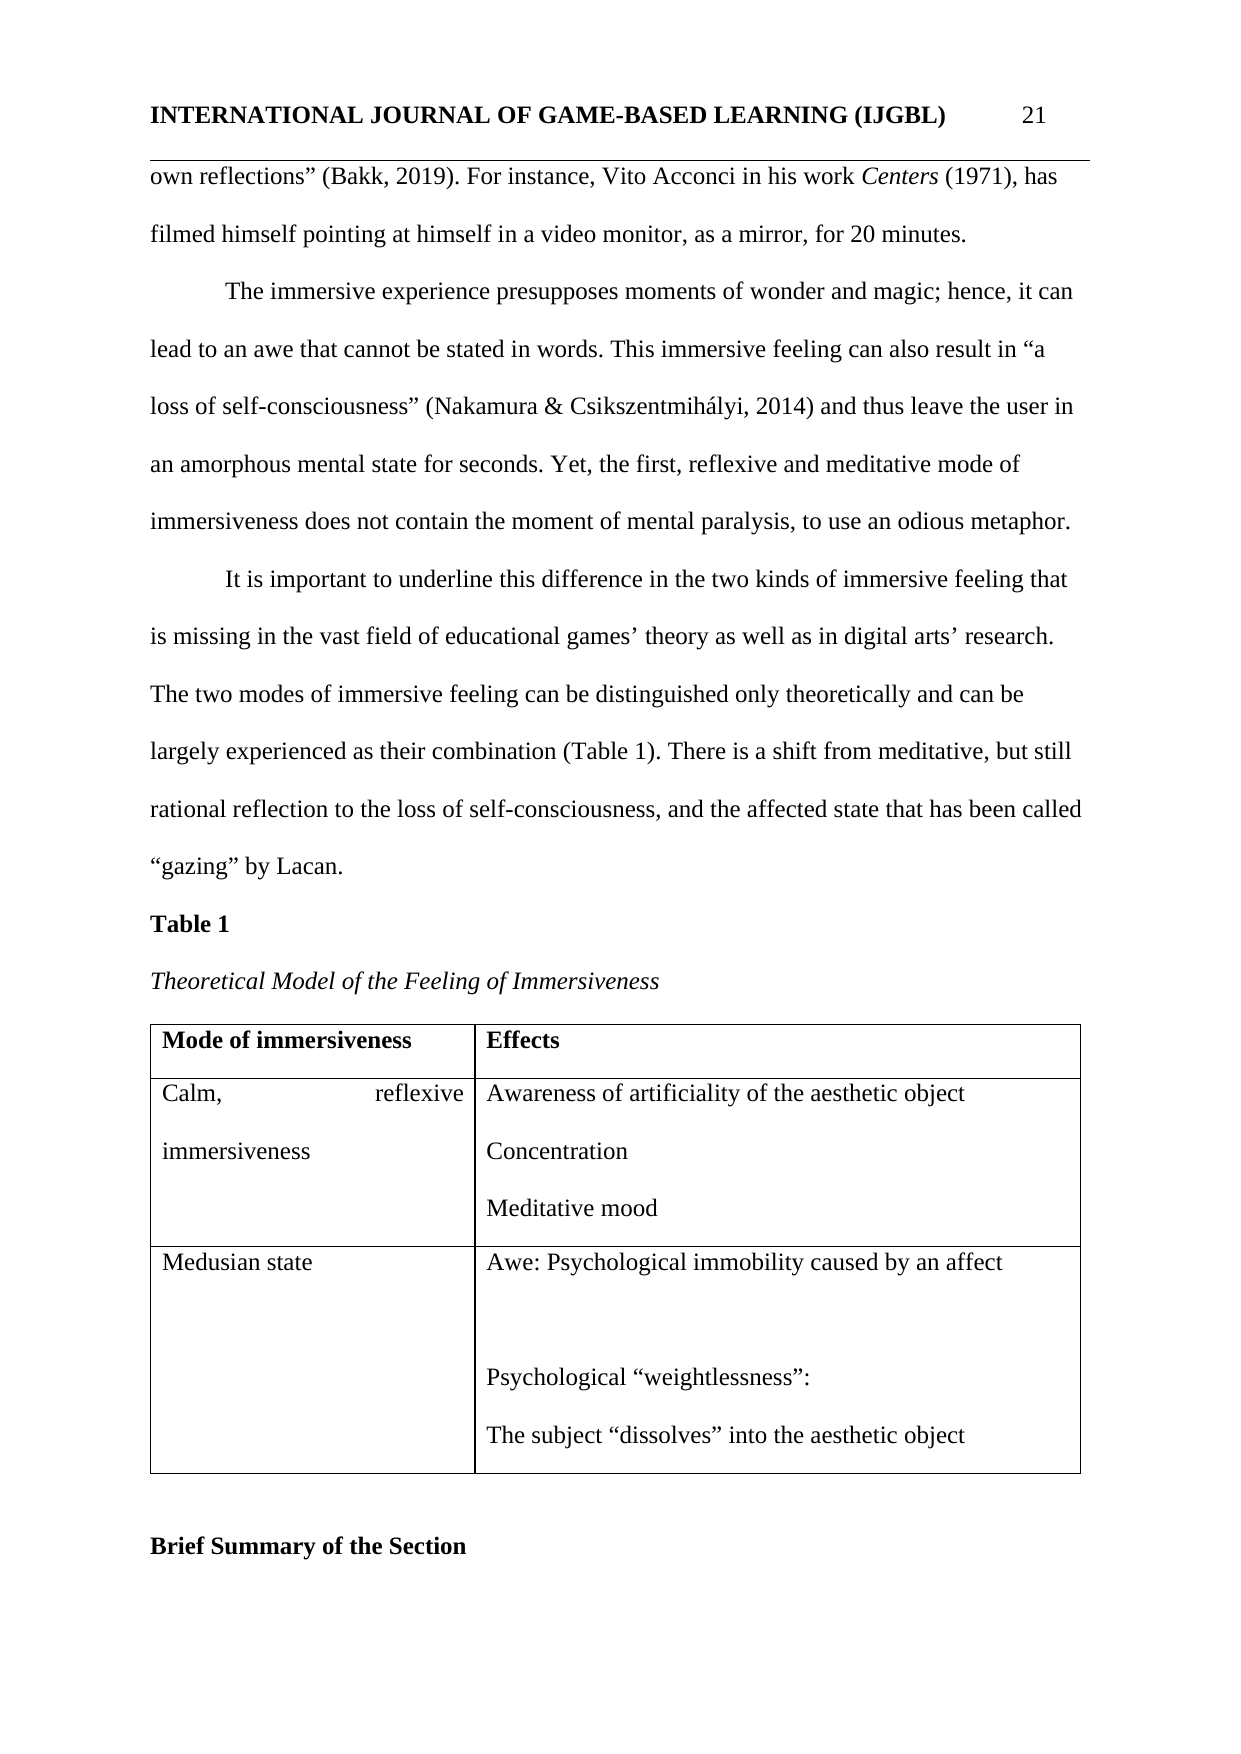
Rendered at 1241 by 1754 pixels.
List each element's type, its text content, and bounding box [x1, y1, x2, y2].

text It is important to underline this difference in the two kinds of immersive feeling that is missing in the vast field of educational games’ theory as well as in digital arts’ research. The two modes of immersive feeling can be distinguished only theoretically and can be largely experienced as their combination (Table 1). There is a shift from meditative, but still rational reflection to the loss of self-consciousness, and the affected state that has been called “gazing” by Lacan. [150, 564, 1090, 880]
table_cell Awareness of artificiality of the aesthetic object Concentration Meditative mood [476, 1079, 1080, 1246]
text Brief Summary of the Section [150, 1531, 1090, 1560]
text Theoretical Model of the Feeling of Immersiveness [150, 966, 1090, 995]
table_header Mode of immersiveness [151, 1025, 474, 1077]
table_cell Medusian state [151, 1247, 474, 1472]
table_header Effects [476, 1025, 1080, 1077]
table_cell Calm, reflexive immersiveness [151, 1079, 474, 1246]
text The immersive experience presupposes moments of wonder and magic; hence, it can lead to an awe that cannot be stated in words. This immersive feeling can also result in “a loss of self-consciousness” (Nakamura & Csikszentmihályi, 2014) and thus leave the user in an amorphous mental state for seconds. Yet, the first, reflexive and meditative mode of immersiveness does not contain the moment of mental paralysis, to use an odious metaphor. [150, 276, 1090, 535]
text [150, 161, 1090, 247]
table_cell Awe: Psychological immobility caused by an affect Psychological “weightlessness”: The subject “dissolves” into the aesthetic object [476, 1247, 1080, 1472]
text Table 1 [150, 909, 1090, 937]
